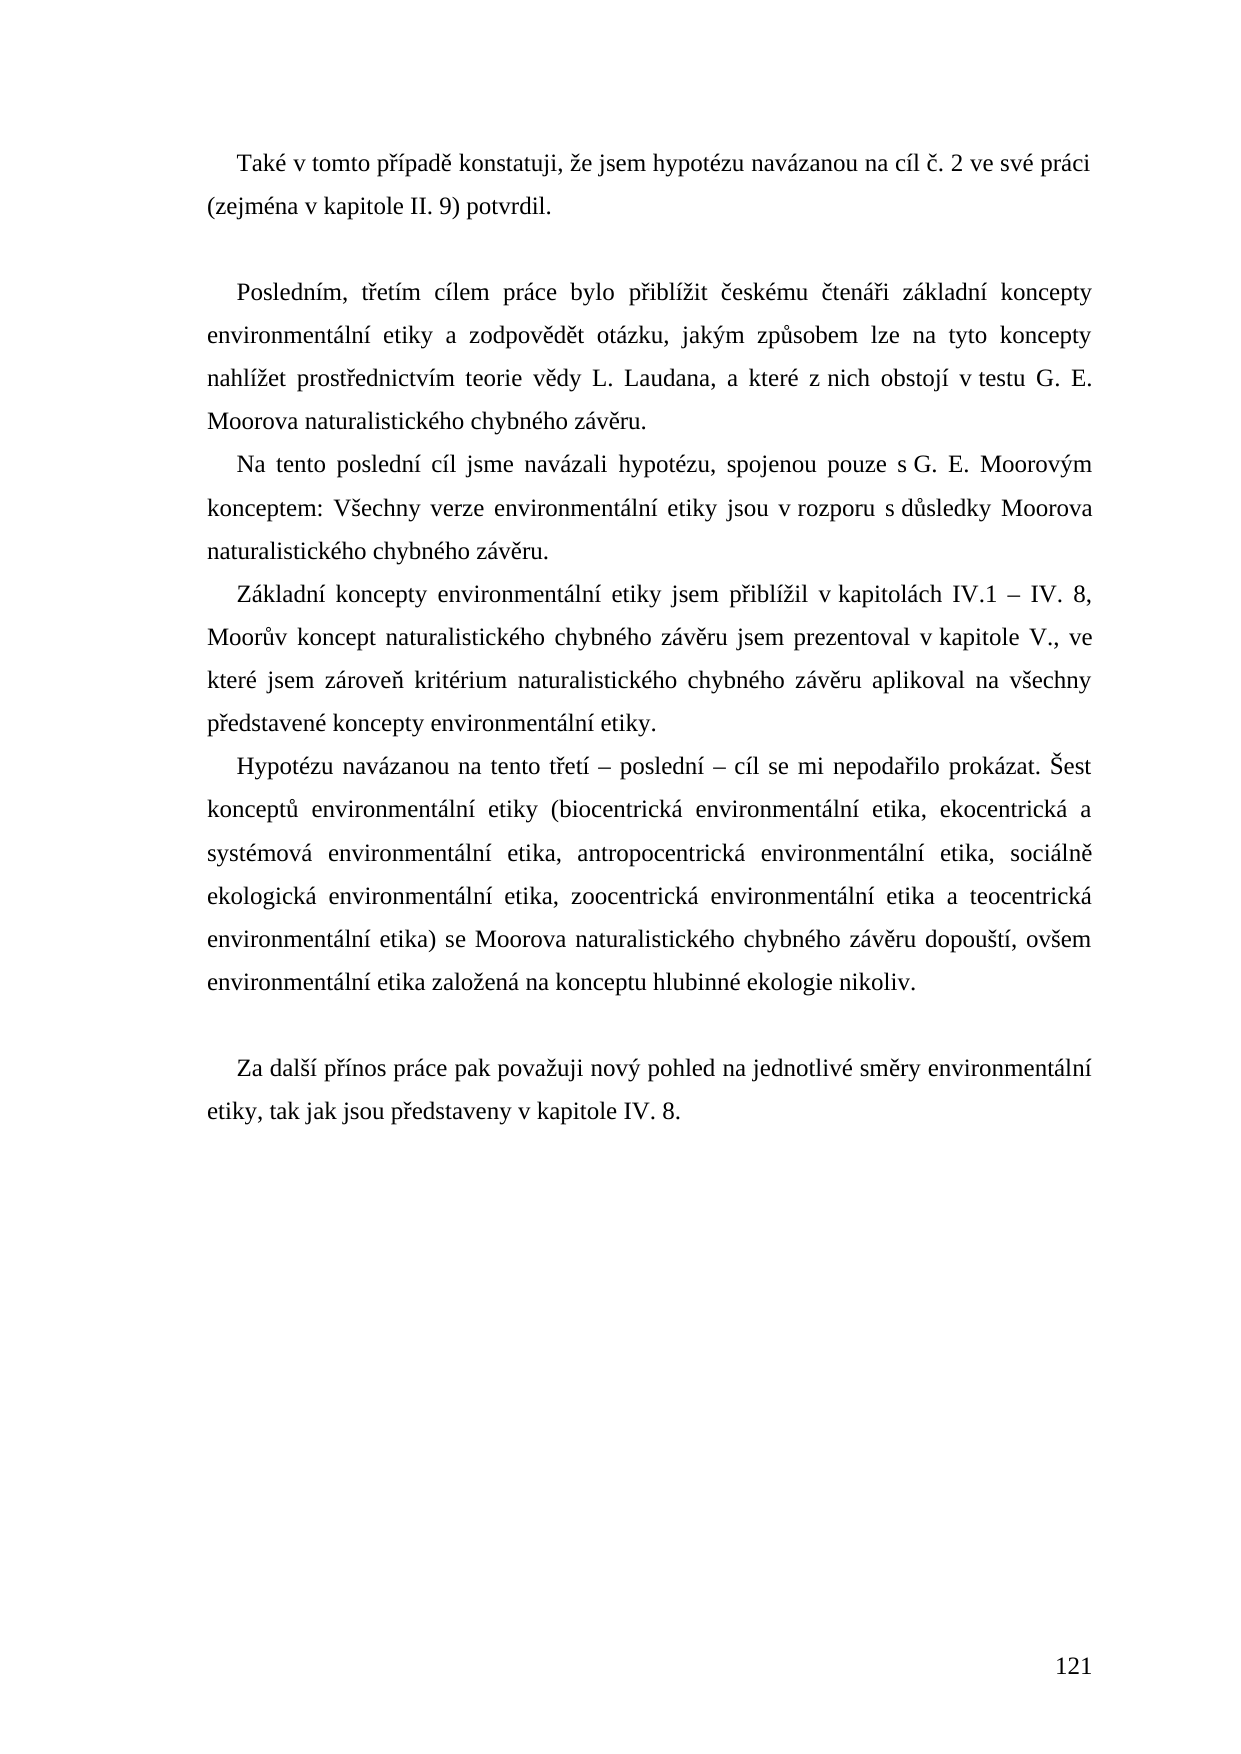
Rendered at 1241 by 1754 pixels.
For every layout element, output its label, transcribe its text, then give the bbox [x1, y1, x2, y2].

text Základní koncepty environmentální etiky jsem přiblížil v kapitolách IV.1 – IV. 8, Moorův koncept naturalistického chybného závěru jsem prezentoval v kapitole V., ve které jsem zároveň kritérium naturalistického chybného závěru aplikoval na všechny představené koncepty environmentální etiky. [207, 579, 1092, 737]
text Posledním, třetím cílem práce bylo přiblížit českému čtenáři základní koncepty environmentální etiky a zodpovědět otázku, jakým způsobem lze na tyto koncepty nahlížet prostřednictvím teorie vědy L. Laudana, a které z nich obstojí v testu G. E. Moorova naturalistického chybného závěru. [207, 277, 1092, 435]
text Také v tomto případě konstatuji, že jsem hypotézu navázanou na cíl č. 2 ve své práci (zejména v kapitole II. 9) potvrdil. [207, 148, 1092, 219]
text Hypotézu navázanou na tento třetí – poslední – cíl se mi nepodařilo prokázat. Šest konceptů environmentální etiky (biocentrická environmentální etika, ekocentrická a systémová environmentální etika, antropocentrická environmentální etika, sociálně ekologická environmentální etika, zoocentrická environmentální etika a teocentrická environmentální etika) se Moorova naturalistického chybného závěru dopouští, ovšem environmentální etika založená na konceptu hlubinné ekologie nikoliv. [207, 751, 1092, 996]
text Na tento poslední cíl jsme navázali hypotézu, spojenou pouze s G. E. Moorovým konceptem: Všechny verze environmentální etiky jsou v rozporu s důsledky Moorova naturalistického chybného závěru. [207, 449, 1092, 564]
text Za další přínos práce pak považuji nový pohled na jednotlivé směry environmentální etiky, tak jak jsou představeny v kapitole IV. 8. [207, 1053, 1092, 1125]
